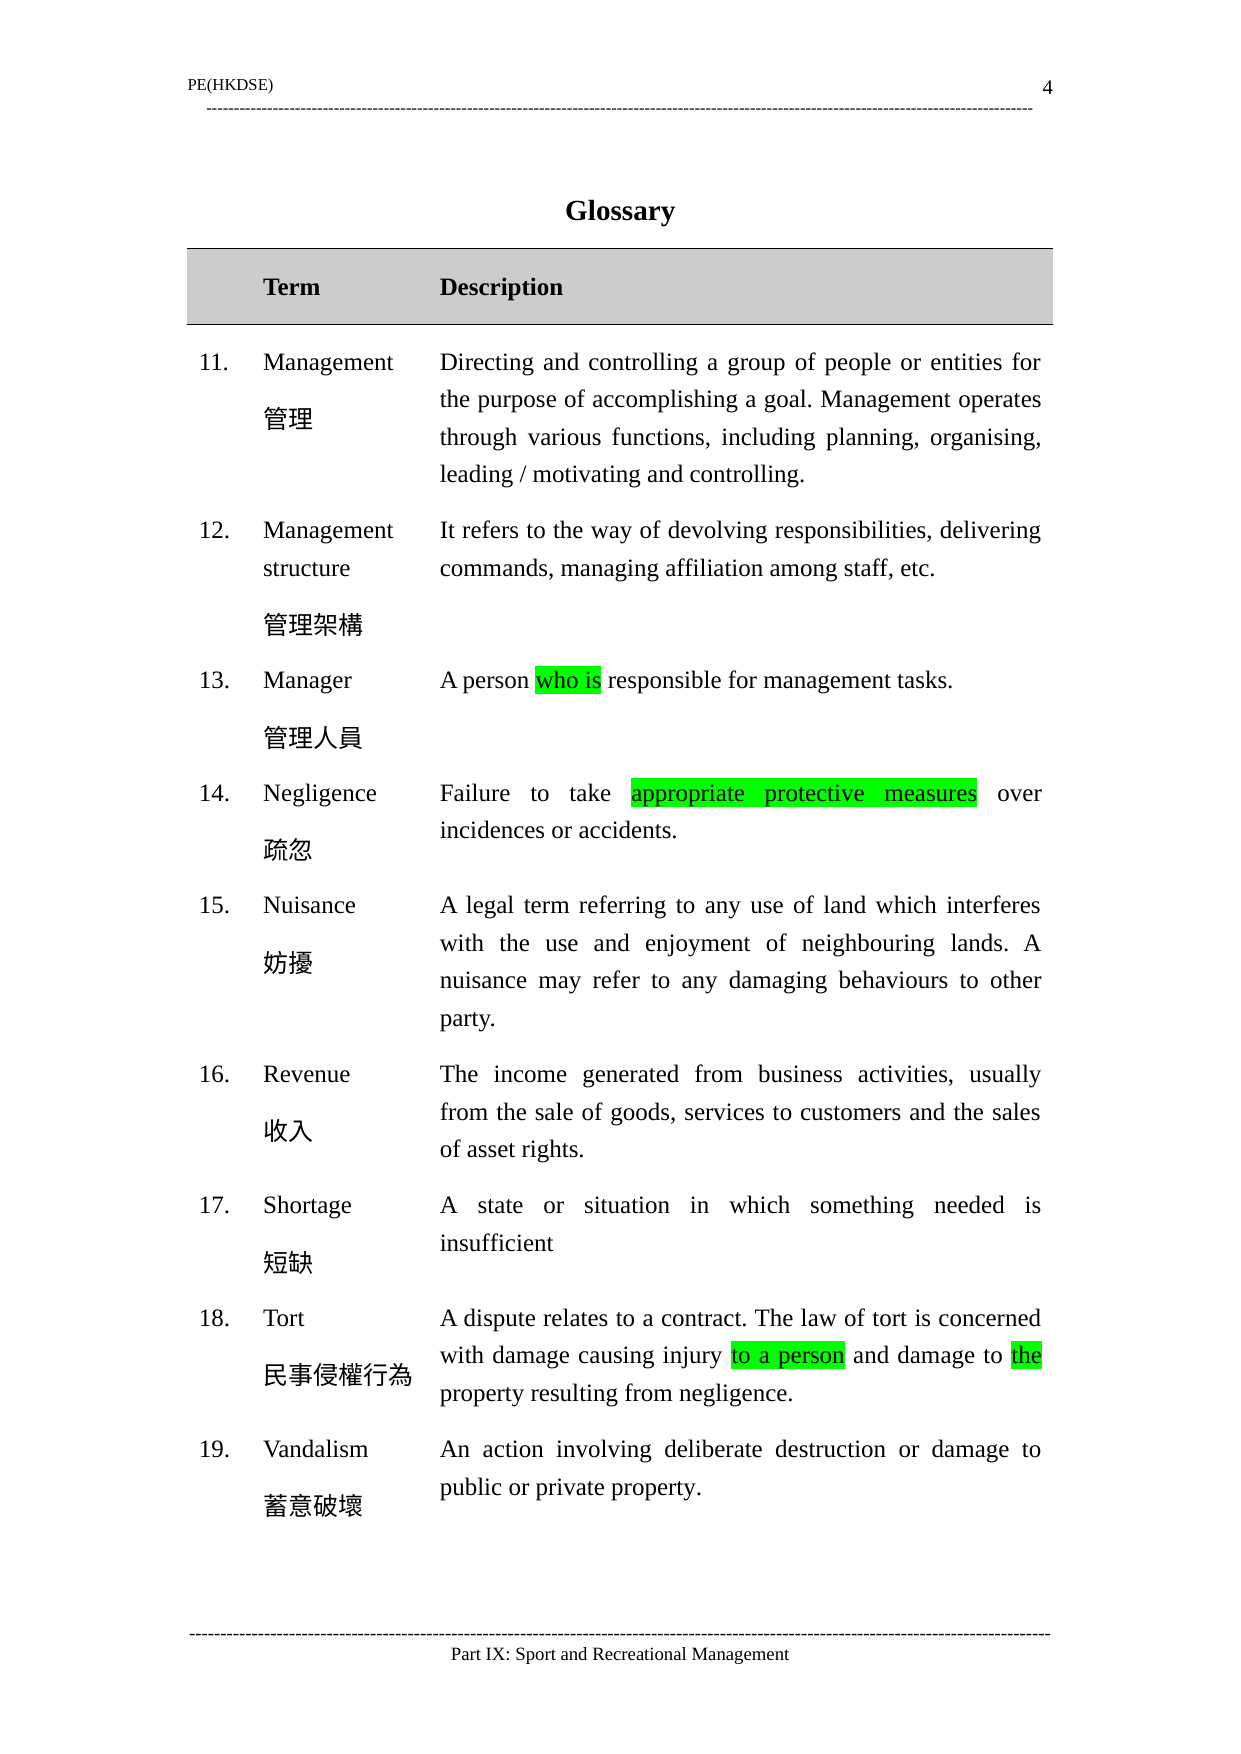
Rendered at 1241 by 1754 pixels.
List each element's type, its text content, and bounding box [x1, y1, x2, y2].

table_cell Management structure 管理架構 [252, 493, 428, 642]
table_cell It refers to the way of devolving responsibilities, delivering commands, managing affiliation among staff, etc. [428, 493, 1053, 642]
table_cell Directing and controlling a group of people or entities for the purpose of accomplishing a goal. Management operates through various functions, including planning, organising, leading / motivating and controlling. [428, 325, 1053, 492]
table_cell [187, 1168, 252, 1280]
table_cell Nuisance 妨擾 [252, 868, 428, 1036]
table_cell An action involving deliberate destruction or damage to public or private property. [428, 1411, 1053, 1524]
table_cell [187, 249, 252, 324]
table_cell The income generated from business activities, usually from the sale of goods, services to customers and the sales of asset rights. [428, 1036, 1053, 1167]
table_cell A dispute relates to a contract. The law of tort is concerned with damage causing injury to a person and damage to the property resulting from negligence. [428, 1280, 1053, 1411]
table_cell [187, 1411, 252, 1524]
table_cell A person who is responsible for management tasks. [428, 643, 1053, 755]
table_cell [187, 1280, 252, 1411]
table_cell Manager 管理人員 [252, 643, 428, 755]
table_cell Description [428, 249, 1053, 324]
table_cell [187, 643, 252, 755]
table_cell Term [252, 249, 428, 324]
table_cell Negligence 疏忽 [252, 755, 428, 867]
table_cell [187, 755, 252, 867]
table_cell [187, 325, 252, 492]
table_cell Revenue 收入 [252, 1036, 428, 1167]
table_cell Failure to take appropriate protective measures over incidences or accidents. [428, 755, 1053, 867]
table_cell Vandalism 蓄意破壞 [252, 1411, 428, 1524]
table_cell Shortage 短缺 [252, 1168, 428, 1280]
table_cell Management 管理 [252, 325, 428, 492]
table_cell A legal term referring to any use of land which interferes with the use and enjoyment of neighbouring lands. A nuisance may refer to any damaging behaviours to other party. [428, 868, 1053, 1036]
table_header Glossary [187, 173, 1053, 248]
table_cell [187, 868, 252, 1036]
table_cell [187, 493, 252, 642]
table_cell Tort 民事侵權行為 [252, 1280, 428, 1411]
table_cell [187, 1036, 252, 1167]
table_cell A state or situation in which something needed is insufficient [428, 1168, 1053, 1280]
